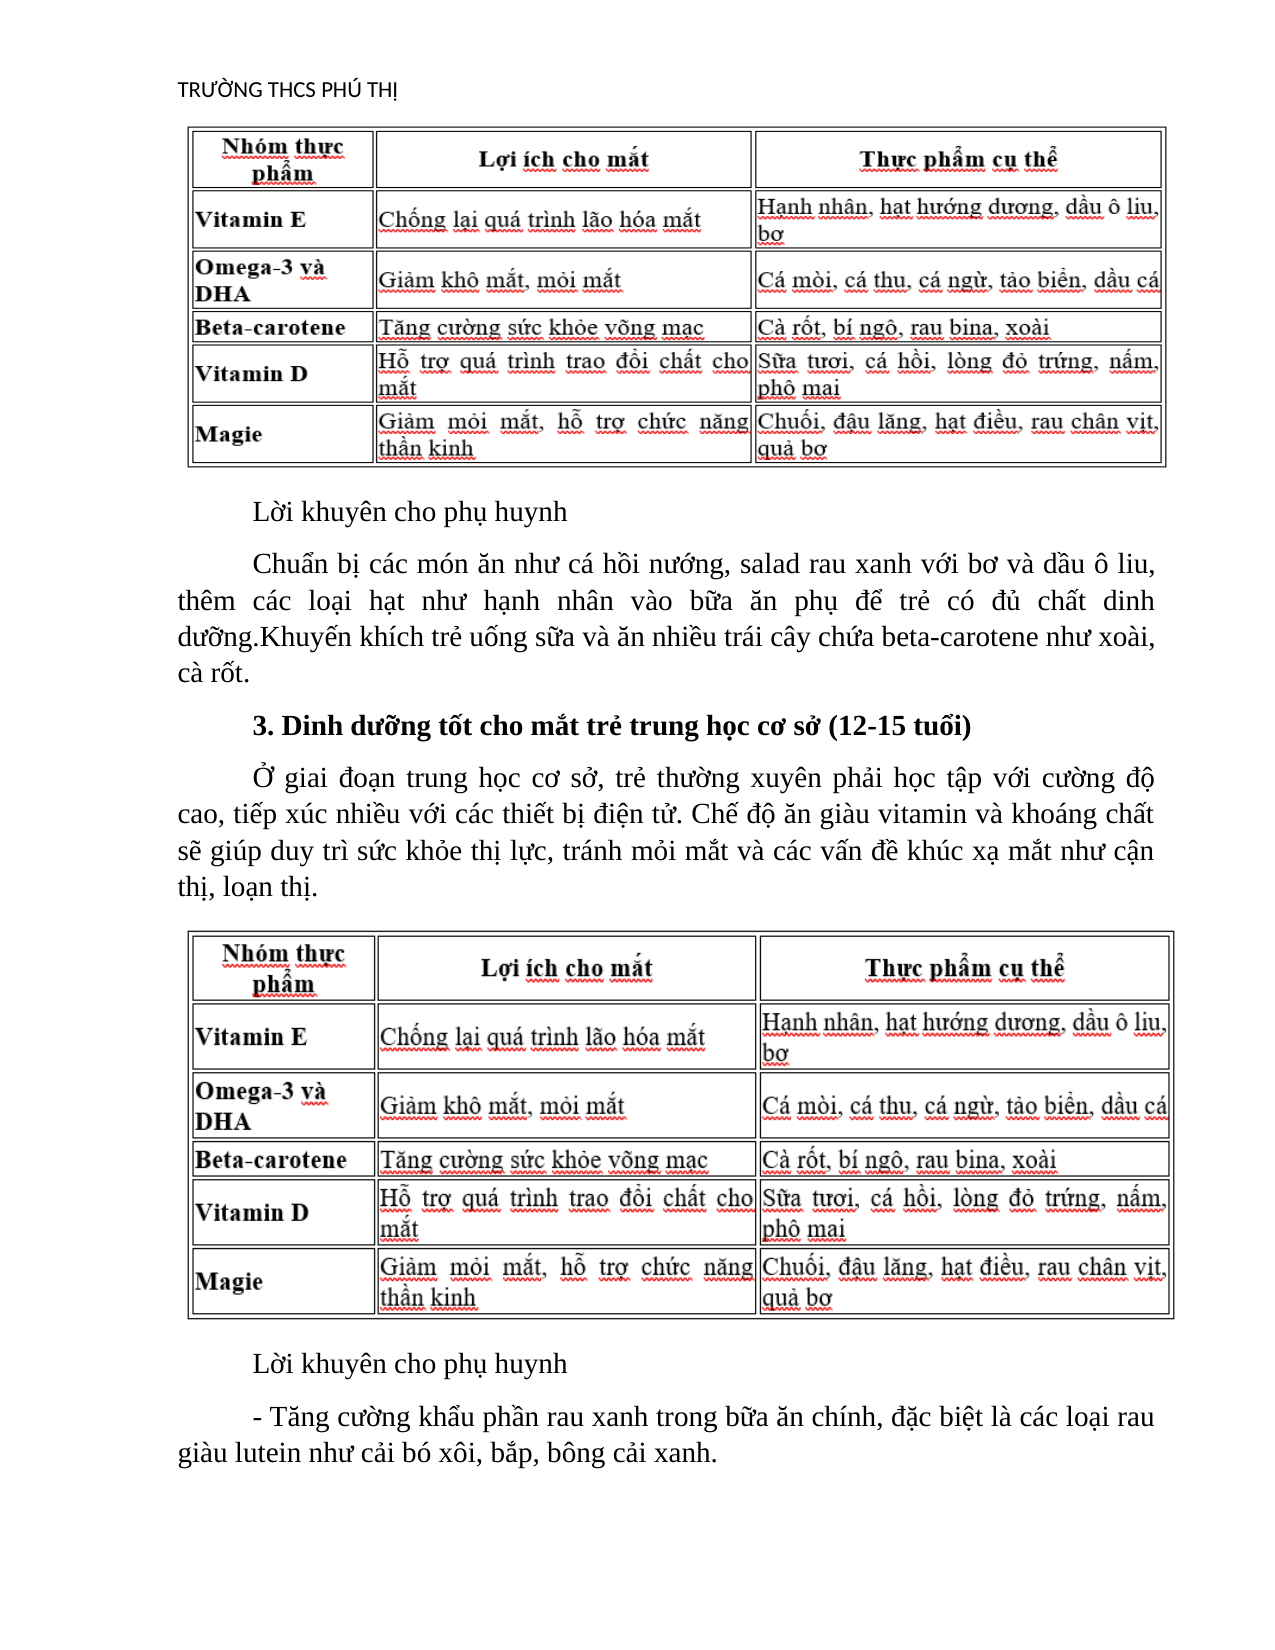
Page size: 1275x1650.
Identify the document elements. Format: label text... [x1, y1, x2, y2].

text 3. Dinh dưỡng tốt cho mắt trẻ trung học cơ sở (12-15 tuổi) [177, 708, 1157, 741]
text Ở giai đoạn trung học cơ sở, trẻ thường xuyên phải học tập với cường độ cao, tiếp xúc nhiều với các thiết bị điện tử. Chế độ ăn giàu vitamin và khoáng chất sẽ giúp duy trì sức khỏe thị lực, tránh mỏi mắt và các vấn đề khúc xạ mắt như cận thị, loạn thị. [177, 761, 1157, 902]
text Chuẩn bị các món ăn như cá hồi nướng, salad rau xanh với bơ và dầu ô liu, thêm các loại hạt như hạnh nhân vào bữa ăn phụ để trẻ có đủ chất dinh dưỡng.Khuyến khích trẻ uống sữa và ăn nhiều trái cây chứa beta-carotene như xoài, cà rốt. [177, 546, 1157, 688]
picture [177, 118, 1176, 475]
text Lời khuyên cho phụ huynh [177, 1346, 1157, 1380]
text Lời khuyên cho phụ huynh [177, 494, 1157, 527]
text - Tăng cường khẩu phần rau xanh trong bữa ăn chính, đặc biệt là các loại rau giàu lutein như cải bó xôi, bắp, bông cải xanh. [177, 1399, 1157, 1469]
picture [177, 921, 1184, 1328]
